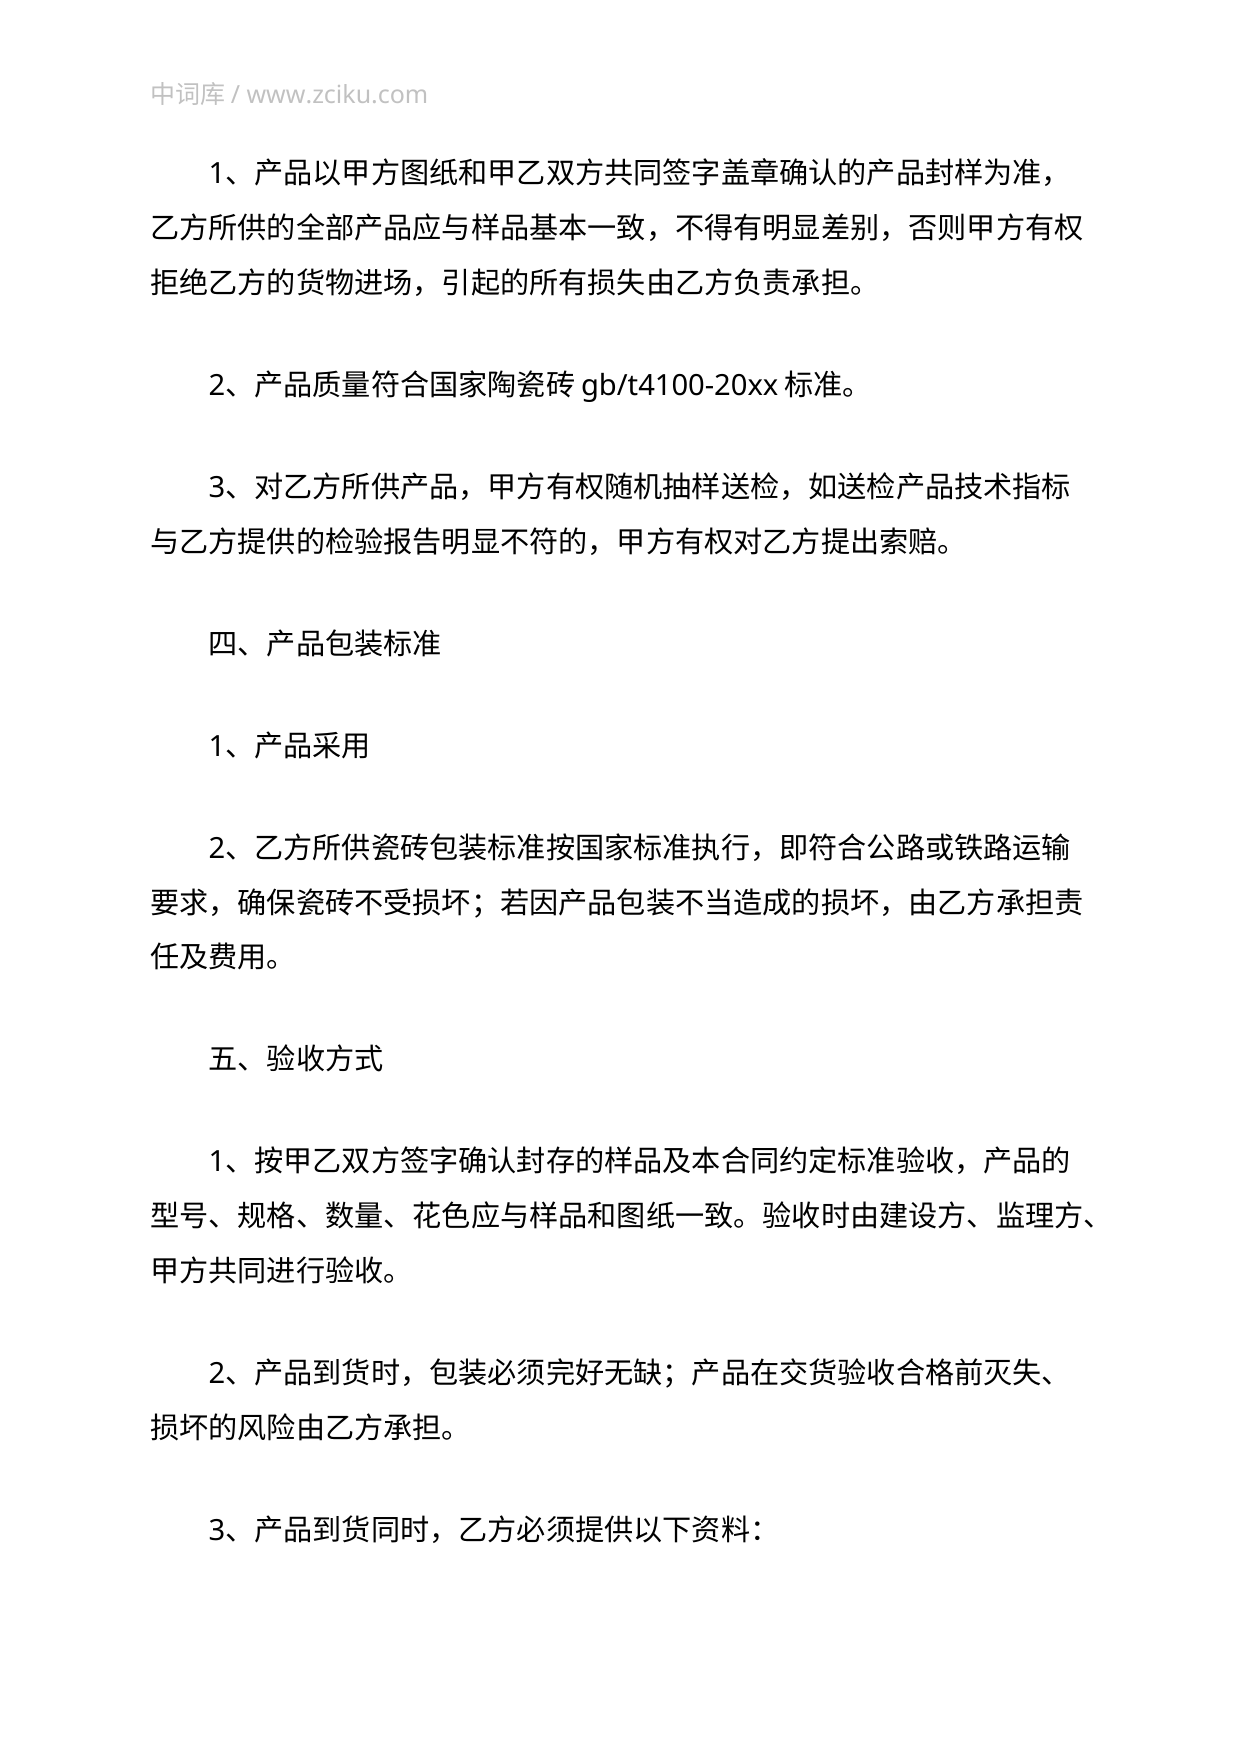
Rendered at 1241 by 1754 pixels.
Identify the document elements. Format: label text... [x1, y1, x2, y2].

text 2、产品质量符合国家陶瓷砖gb/t4100-20xx标准。 [150, 362, 1090, 404]
text 1、产品采用 [150, 722, 1090, 764]
text 四、产品包装标准 [150, 620, 1090, 663]
text 3、对乙方所供产品，甲方有权随机抽样送检，如送检产品技术指标与乙方提供的检验报告明显不符的，甲方有权对乙方提出索赔。 [150, 464, 1090, 561]
text 3、产品到货同时，乙方必须提供以下资料： [150, 1506, 1090, 1548]
text 2、产品到货时，包装必须完好无缺；产品在交货验收合格前灭失、损坏的风险由乙方承担。 [150, 1349, 1090, 1447]
text 2、乙方所供瓷砖包装标准按国家标准执行，即符合公路或铁路运输要求，确保瓷砖不受损坏；若因产品包装不当造成的损坏，由乙方承担责任及费用。 [150, 824, 1090, 976]
text 1、按甲乙双方签字确认封存的样品及本合同约定标准验收，产品的型号、规格、数量、花色应与样品和图纸一致。验收时由建设方、监理方、甲方共同进行验收。 [150, 1138, 1090, 1290]
text 1、产品以甲方图纸和甲乙双方共同签字盖章确认的产品封样为准，乙方所供的全部产品应与样品基本一致，不得有明显差别，否则甲方有权拒绝乙方的货物进场，引起的所有损失由乙方负责承担。 [150, 150, 1090, 302]
text 五、验收方式 [150, 1036, 1090, 1078]
